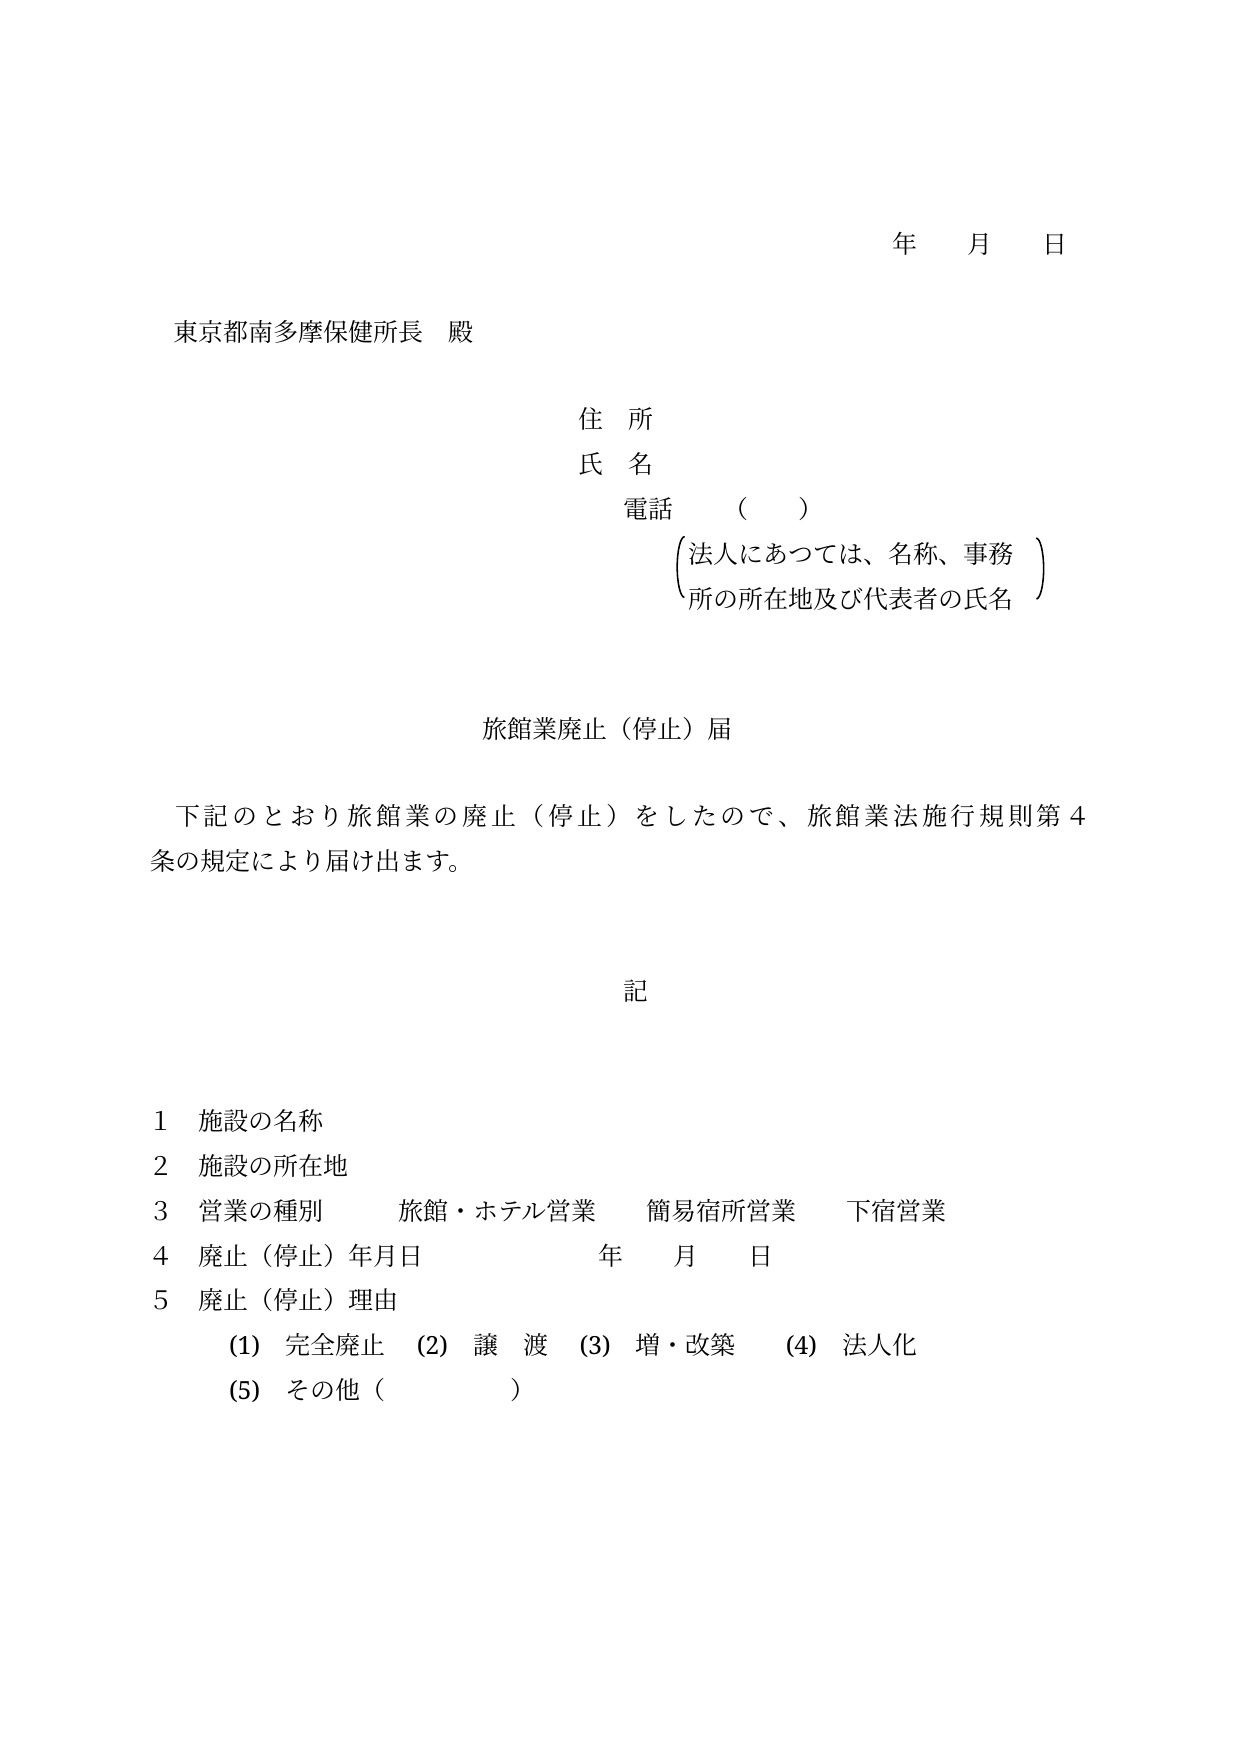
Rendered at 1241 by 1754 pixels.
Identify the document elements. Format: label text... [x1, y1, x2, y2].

text 条の規定により届け出ます。 [148, 842, 1092, 878]
text ５ 廃止（停止）理由 [148, 1281, 1067, 1317]
text ２ 施設の所在地 [148, 1146, 1067, 1182]
text (5) その他（ ） [148, 1371, 1067, 1407]
text ３ 営業の種別 旅館・ホテル営業 簡易宿所営業 下宿営業 [148, 1191, 1067, 1227]
text 記 [177, 972, 1067, 1007]
text 東京都南多摩保健所長 殿 [148, 312, 1067, 348]
text 旅館業廃止（停止）届 [148, 709, 1067, 745]
text 下記のとおり旅館業の廃止（停止）をしたので、旅館業法施行規則第４ [148, 797, 1092, 833]
text 電話 （ ） [148, 490, 1067, 526]
text ４ 廃止（停止）年月日 年 月 日 [148, 1236, 1067, 1272]
text １ 施設の名称 [148, 1101, 1067, 1137]
text 法人にあつては、名称、事務 [148, 534, 1092, 571]
text 氏 名 [177, 445, 1067, 481]
text 所の所在地及び代表者の氏名 [148, 579, 1092, 615]
text 住 所 [177, 400, 1067, 436]
text (1) 完全廃止 (2) 譲 渡 (3) 増・改築 (4) 法人化 [148, 1326, 1067, 1362]
text 年 月 日 [177, 225, 1067, 261]
